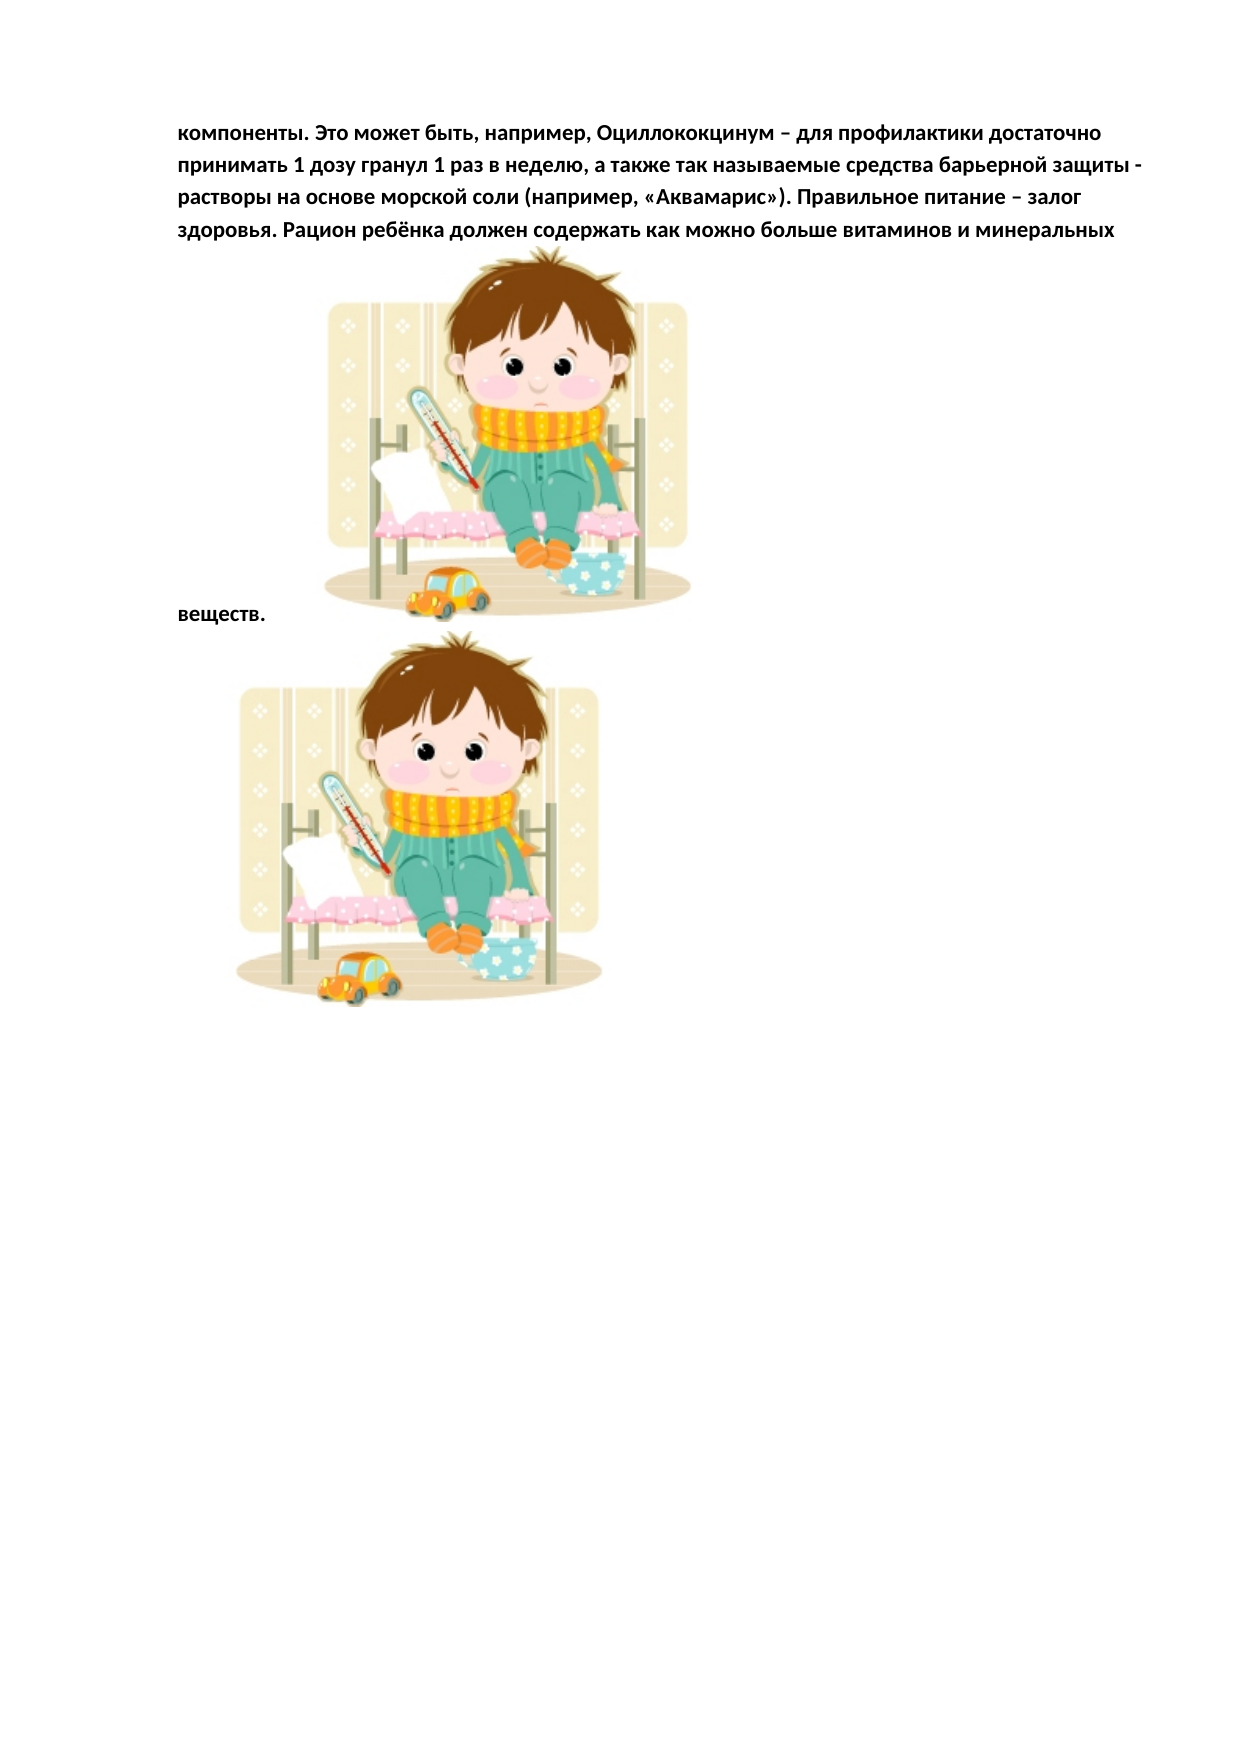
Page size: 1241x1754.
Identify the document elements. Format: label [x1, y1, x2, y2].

text [177, 118, 1152, 1007]
picture [177, 631, 696, 1007]
picture [265, 246, 785, 622]
